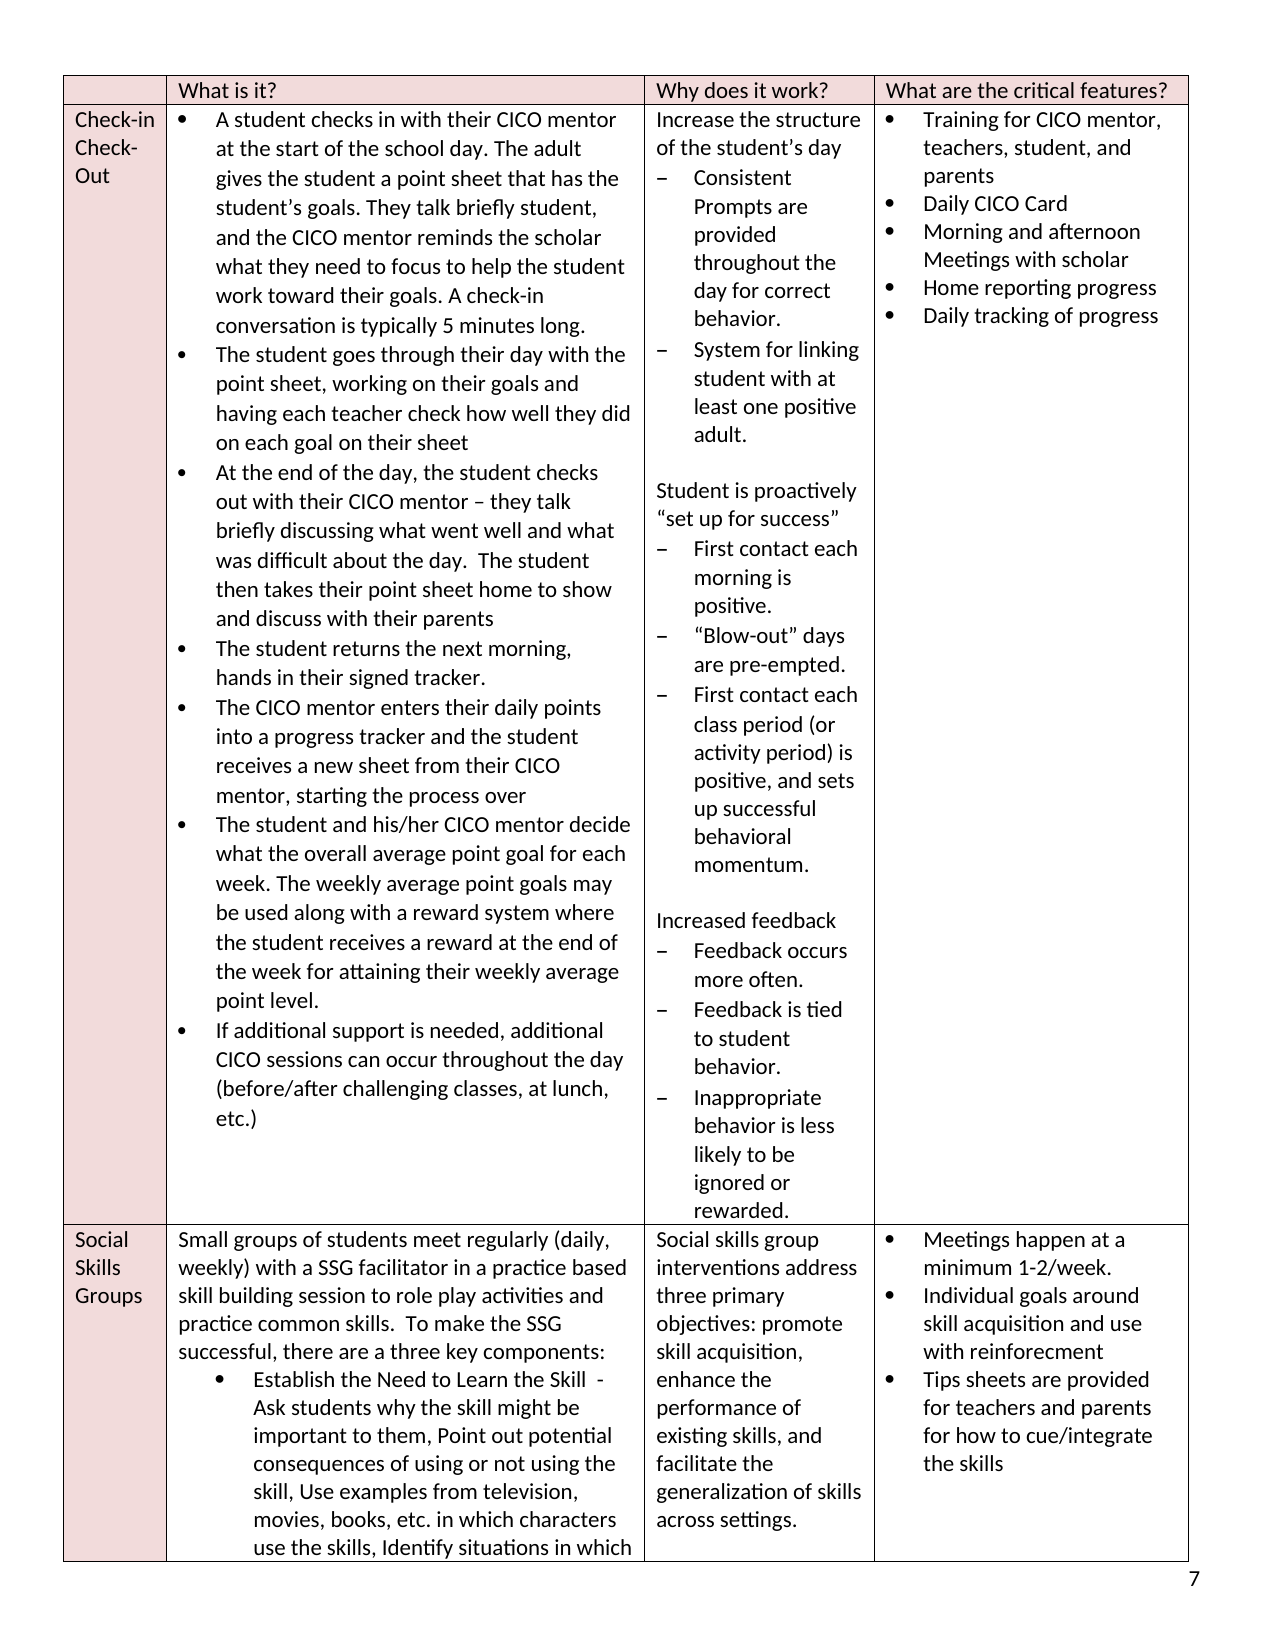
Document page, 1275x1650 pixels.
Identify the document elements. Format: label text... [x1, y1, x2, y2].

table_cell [875, 1225, 1188, 1561]
table_cell A student checks in with their CICO mentor at the start of the school day. The adult gives the student a point sheet that has the student’s goals. They talk briefly student, and the CICO mentor reminds the scholar what they need to focus to help the student work toward their goals. A check-in conversation is typically 5 minutes long. The student goes through their day with the point sheet, working on their goals and having each teacher check how well they did on each goal on their sheet At the end of the day, the student checks out with their CICO mentor – they talk briefly discussing what went well and what was difficult about the day. The student then takes their point sheet home to show and discuss with their parents The student returns the next morning, hands in their signed tracker. The CICO mentor enters their daily points into a progress tracker and the student receives a new sheet from their CICO mentor, starting the process over The student and his/her CICO mentor decide what the overall average point goal for each week. The weekly average point goals may be used along with a reward system where the student receives a reward at the end of the week for attaining their weekly average point level. If additional support is needed, additional CICO sessions can occur throughout the day (before/after challenging classes, at lunch, etc.) [167, 105, 644, 1224]
table_header What is it? [167, 76, 644, 104]
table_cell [167, 1225, 644, 1561]
table_cell Increase the structure of the student’s day Consistent Prompts are provided throughout the day for correct behavior. System for linking student with at least one positive adult. Student is proactively “set up for success” First contact each morning is positive. “Blow-out” days are pre-empted. First contact each class period (or activity period) is positive, and sets up successful behavioral momentum. Increased feedback Feedback occurs more often. Feedback is tied to student behavior. Inappropriate behavior is less likely to be ignored or rewarded. [645, 105, 874, 1224]
table_header What are the critical features? [875, 76, 1188, 104]
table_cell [64, 1225, 166, 1561]
table_cell Check-in Check-Out [64, 105, 166, 1224]
table_header [64, 76, 166, 104]
table_header Why does it work? [645, 76, 874, 104]
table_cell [645, 1225, 874, 1561]
table_cell Training for CICO mentor, teachers, student, and parents Daily CICO Card Morning and afternoon Meetings with scholar Home reporting progress Daily tracking of progress [875, 105, 1188, 1224]
